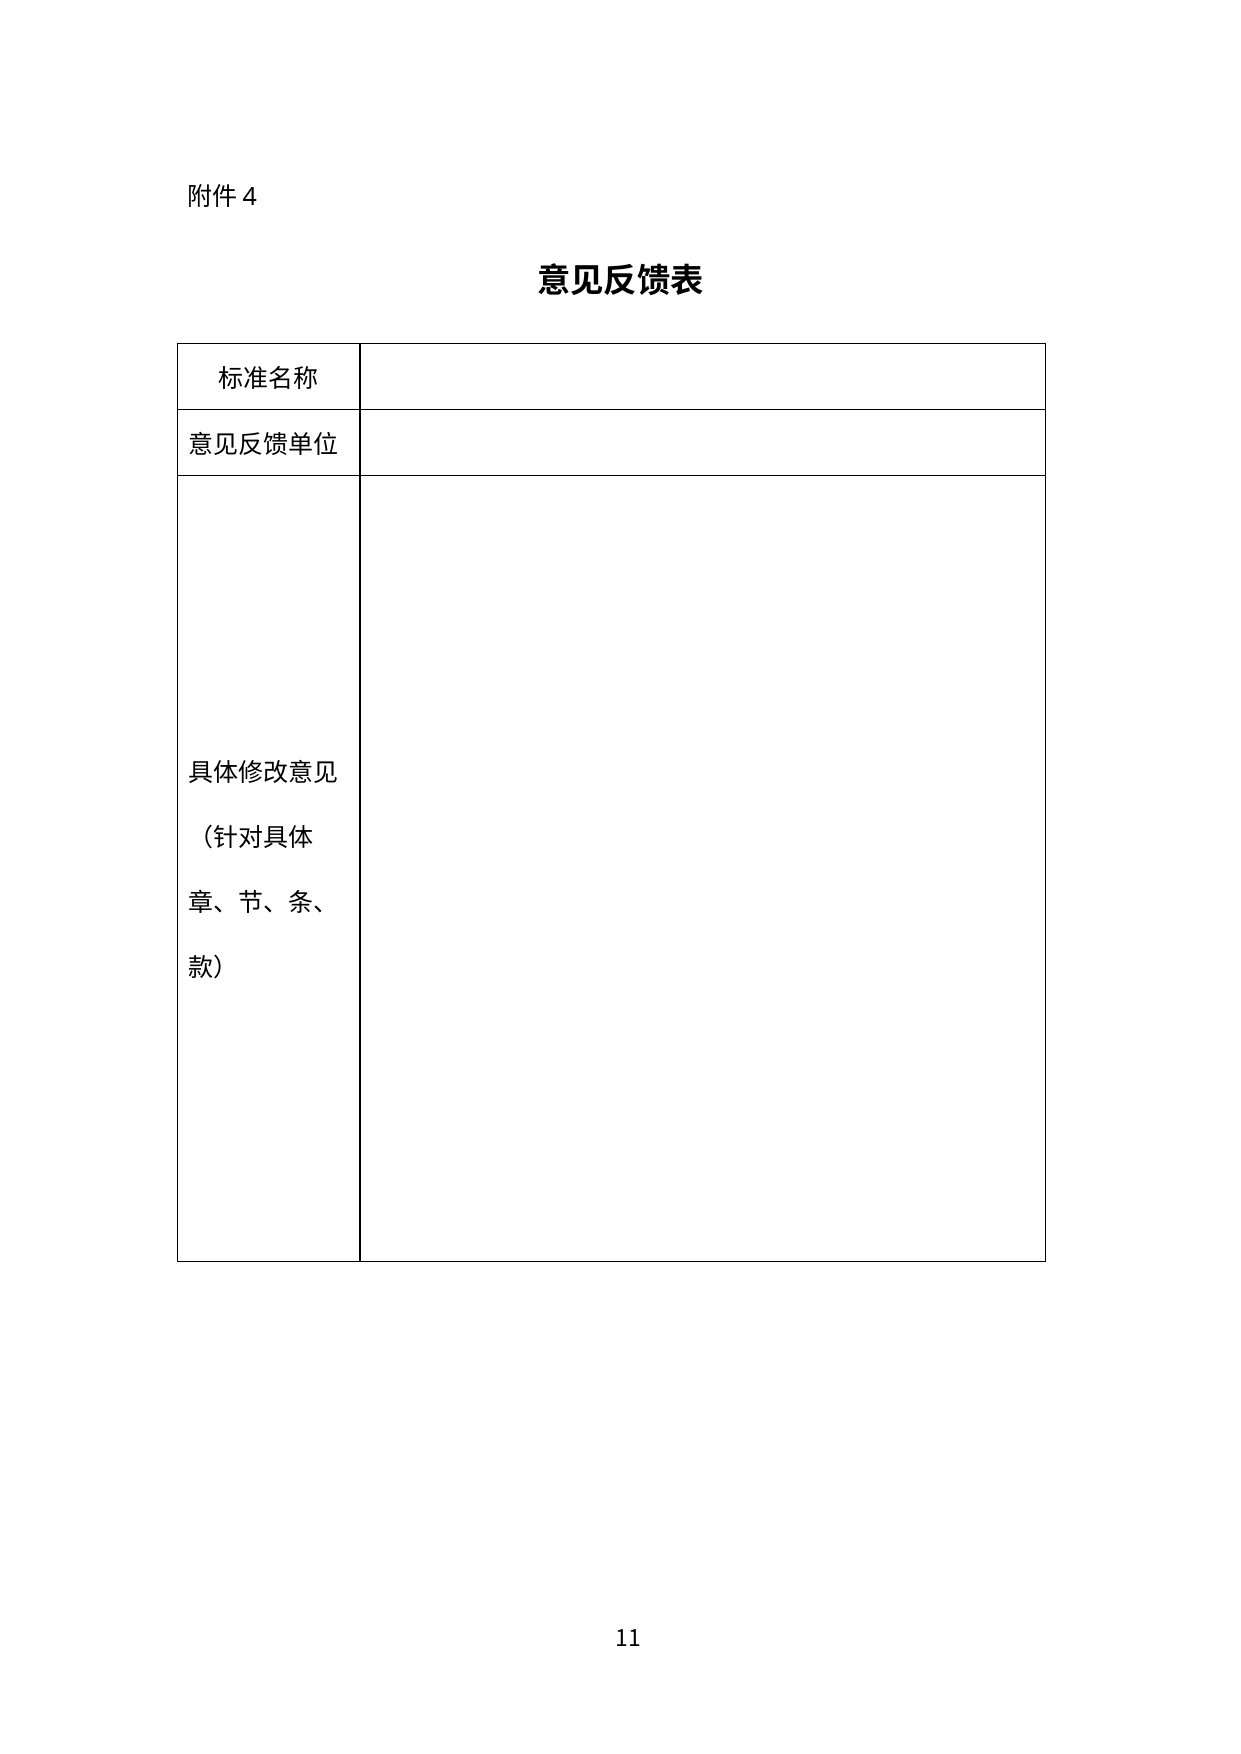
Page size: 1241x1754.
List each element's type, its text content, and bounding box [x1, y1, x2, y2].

table_cell [361, 410, 1045, 475]
text 附件4 [187, 162, 1053, 227]
table_header [361, 344, 1045, 409]
table_cell 意见反馈单位 [178, 410, 359, 475]
text 意见反馈表 [187, 245, 1053, 310]
table_cell 具体修改意见（针对具体章、节、条、款） [178, 476, 359, 1261]
table_header 标准名称 [178, 344, 359, 409]
table_cell [361, 476, 1045, 1261]
